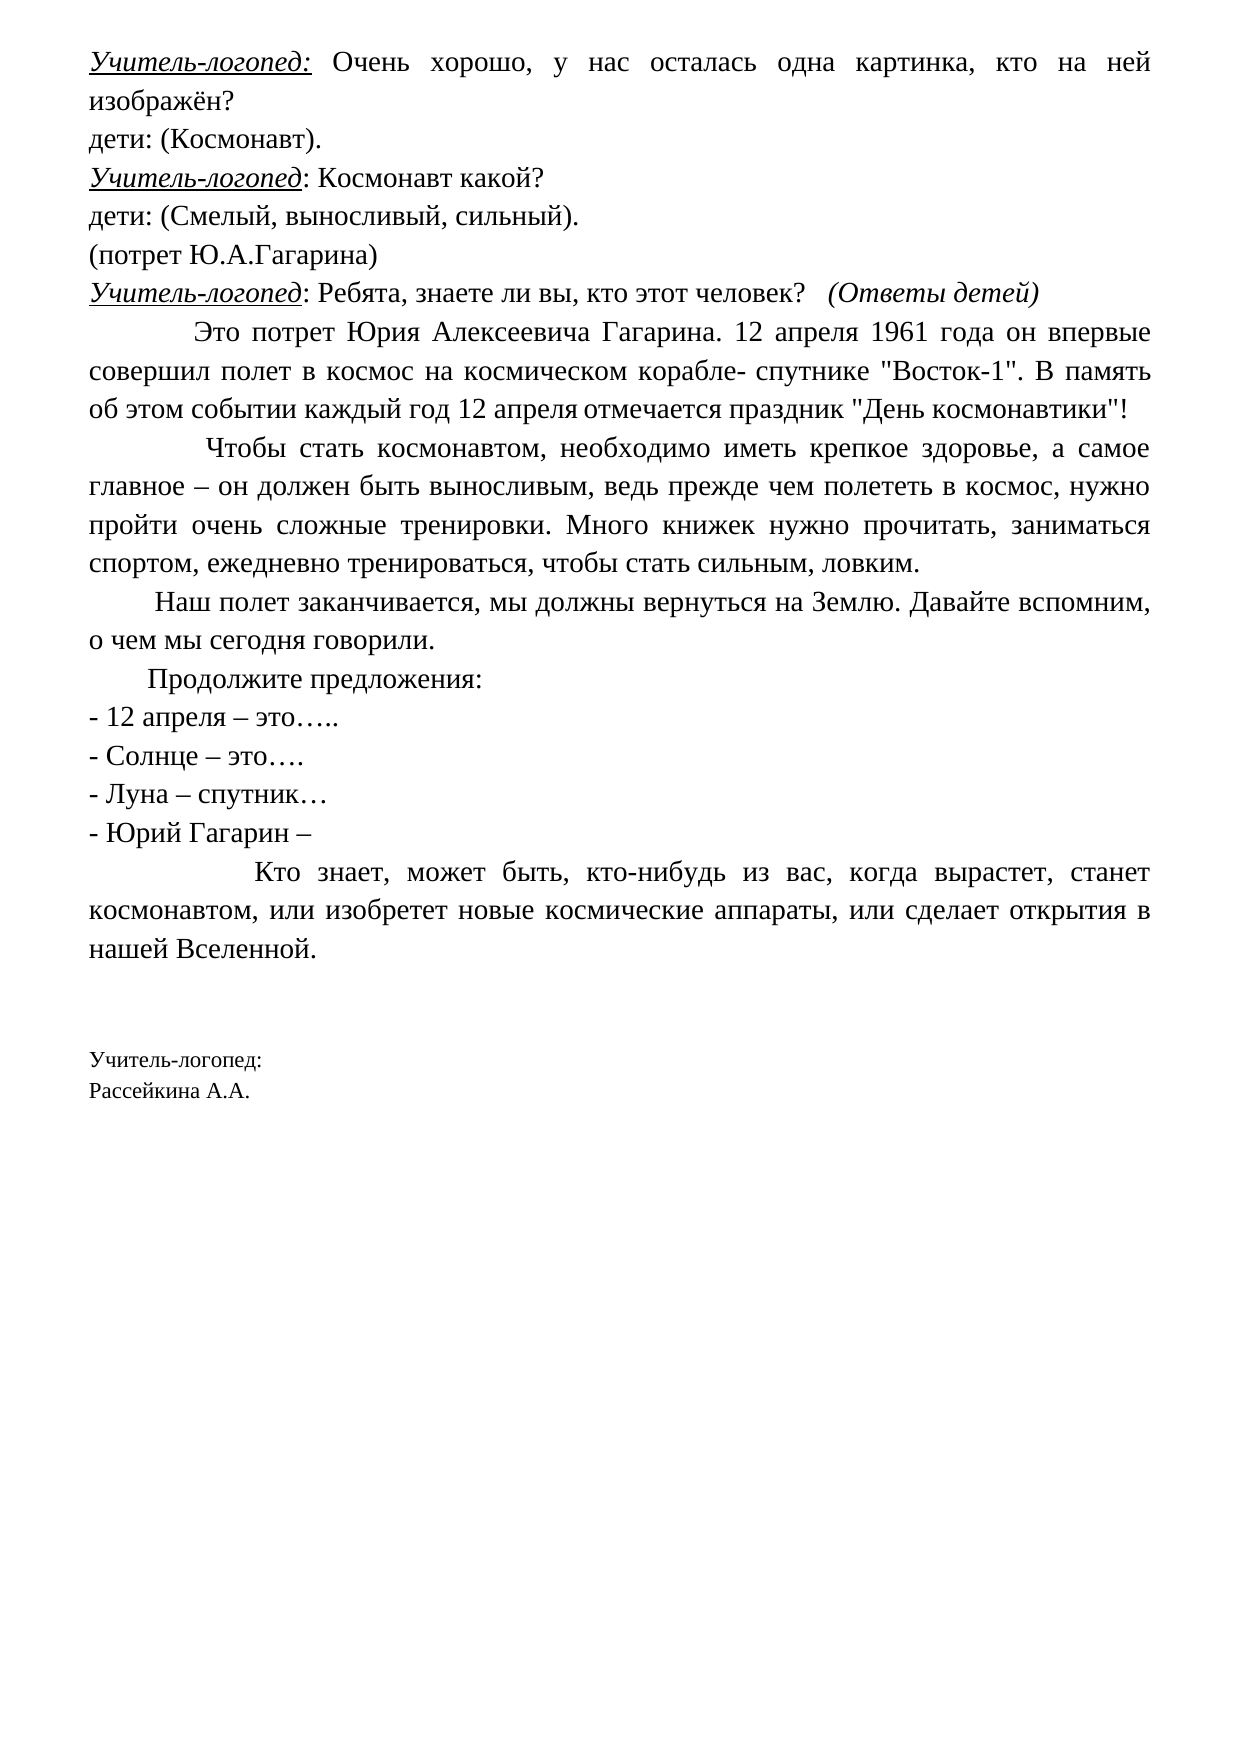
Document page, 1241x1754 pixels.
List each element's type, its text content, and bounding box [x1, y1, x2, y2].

text - 12 апреля – это….. [89, 699, 1152, 733]
text Наш полет заканчивается, мы должны вернуться на Землю. Давайте вспомним, о чем мы сегодня говорили. [89, 584, 1152, 656]
text Чтобы стать космонавтом, необходимо иметь крепкое здоровье, а самое главное – он должен быть выносливым, ведь прежде чем полететь в космос, нужно пройти очень сложные тренировки. Много книжек нужно прочитать, заниматься спортом, ежедневно тренироваться, чтобы стать сильным, ловким. [89, 430, 1152, 579]
text дети: (Смелый, выносливый, сильный). [89, 198, 1152, 232]
text Учитель-логопед: [89, 1046, 1152, 1073]
text - Солнце – это…. [89, 738, 1152, 772]
text Это потрет Юрия Алексеевича Гагарина. 12 апреля 1961 года он впервые совершил полет в космос на космическом корабле- спутнике "Восток-1". В память об этом событии каждый год 12 апреля отмечается праздник "День космонавтики"! [89, 314, 1152, 425]
text Продолжите предложения: [89, 661, 1152, 694]
text Учитель-логопед: Очень хорошо, у нас осталась одна картинка, кто на ней изображён? [89, 44, 1152, 116]
text дети: (Космонавт). [89, 121, 1152, 155]
text Рассейкина А.А. [89, 1077, 1152, 1103]
text - Юрий Гагарин – [89, 815, 1152, 849]
text - Луна – спутник… [89, 777, 1152, 810]
text Учитель-логопед: Ребята, знаете ли вы, кто этот человек? (Ответы детей) [89, 276, 1152, 309]
text (потрет Ю.А.Гагарина) [89, 237, 1152, 271]
text Кто знает, может быть, кто-нибудь из вас, когда вырастет, станет космонавтом, или изобретет новые космические аппараты, или сделает открытия в нашей Вселенной. [89, 854, 1152, 964]
text Учитель-логопед: Космонавт какой? [89, 160, 1152, 193]
